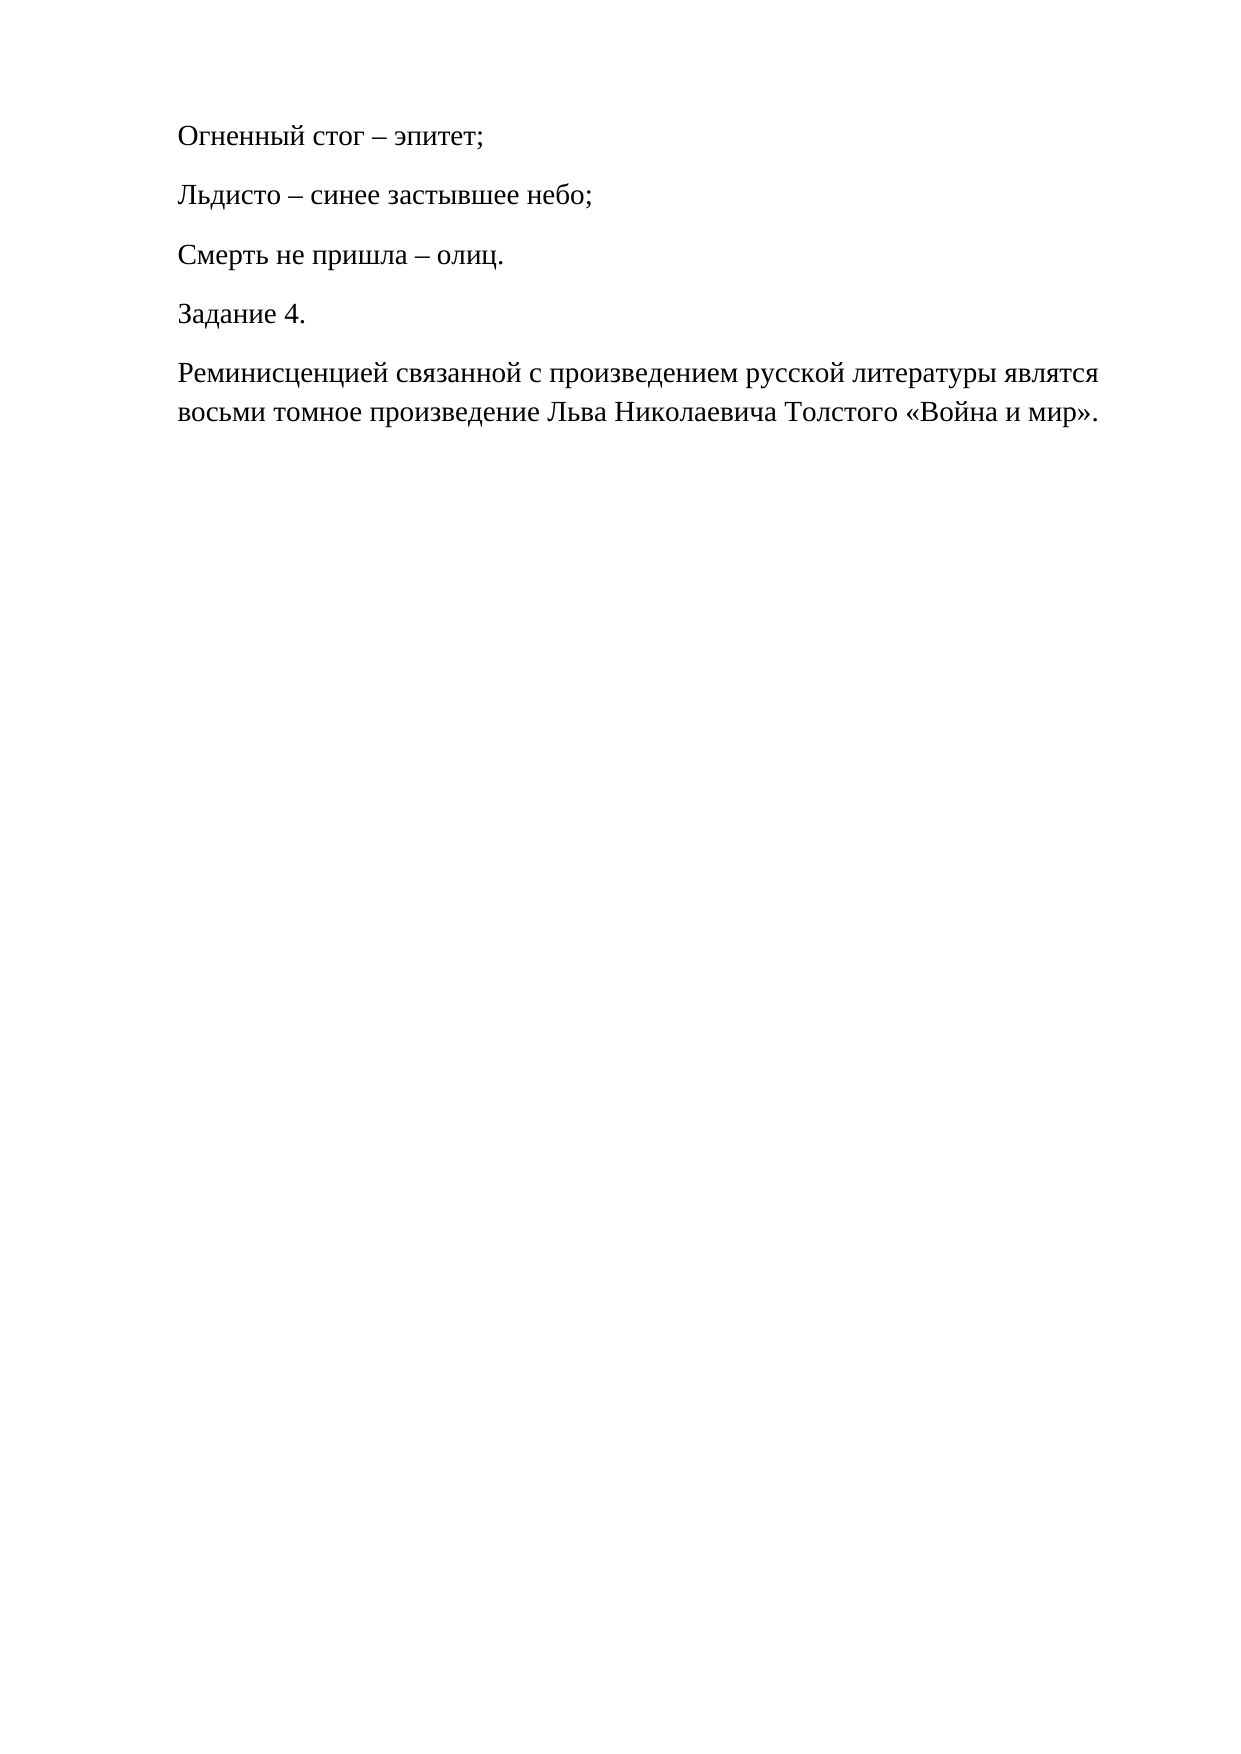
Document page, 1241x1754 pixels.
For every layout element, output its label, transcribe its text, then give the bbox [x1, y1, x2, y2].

text Смерть не пришла – олиц. [177, 237, 1152, 270]
text Задание 4. [177, 296, 1152, 330]
text Огненный стог – эпитет; [177, 118, 1152, 152]
text Льдисто – синее застывшее небо; [177, 177, 1152, 211]
text Реминисценцией связанной с произведением русской литературы являтся восьми томное произведение Льва Николаевича Толстого «Война и мир». [177, 356, 1152, 428]
